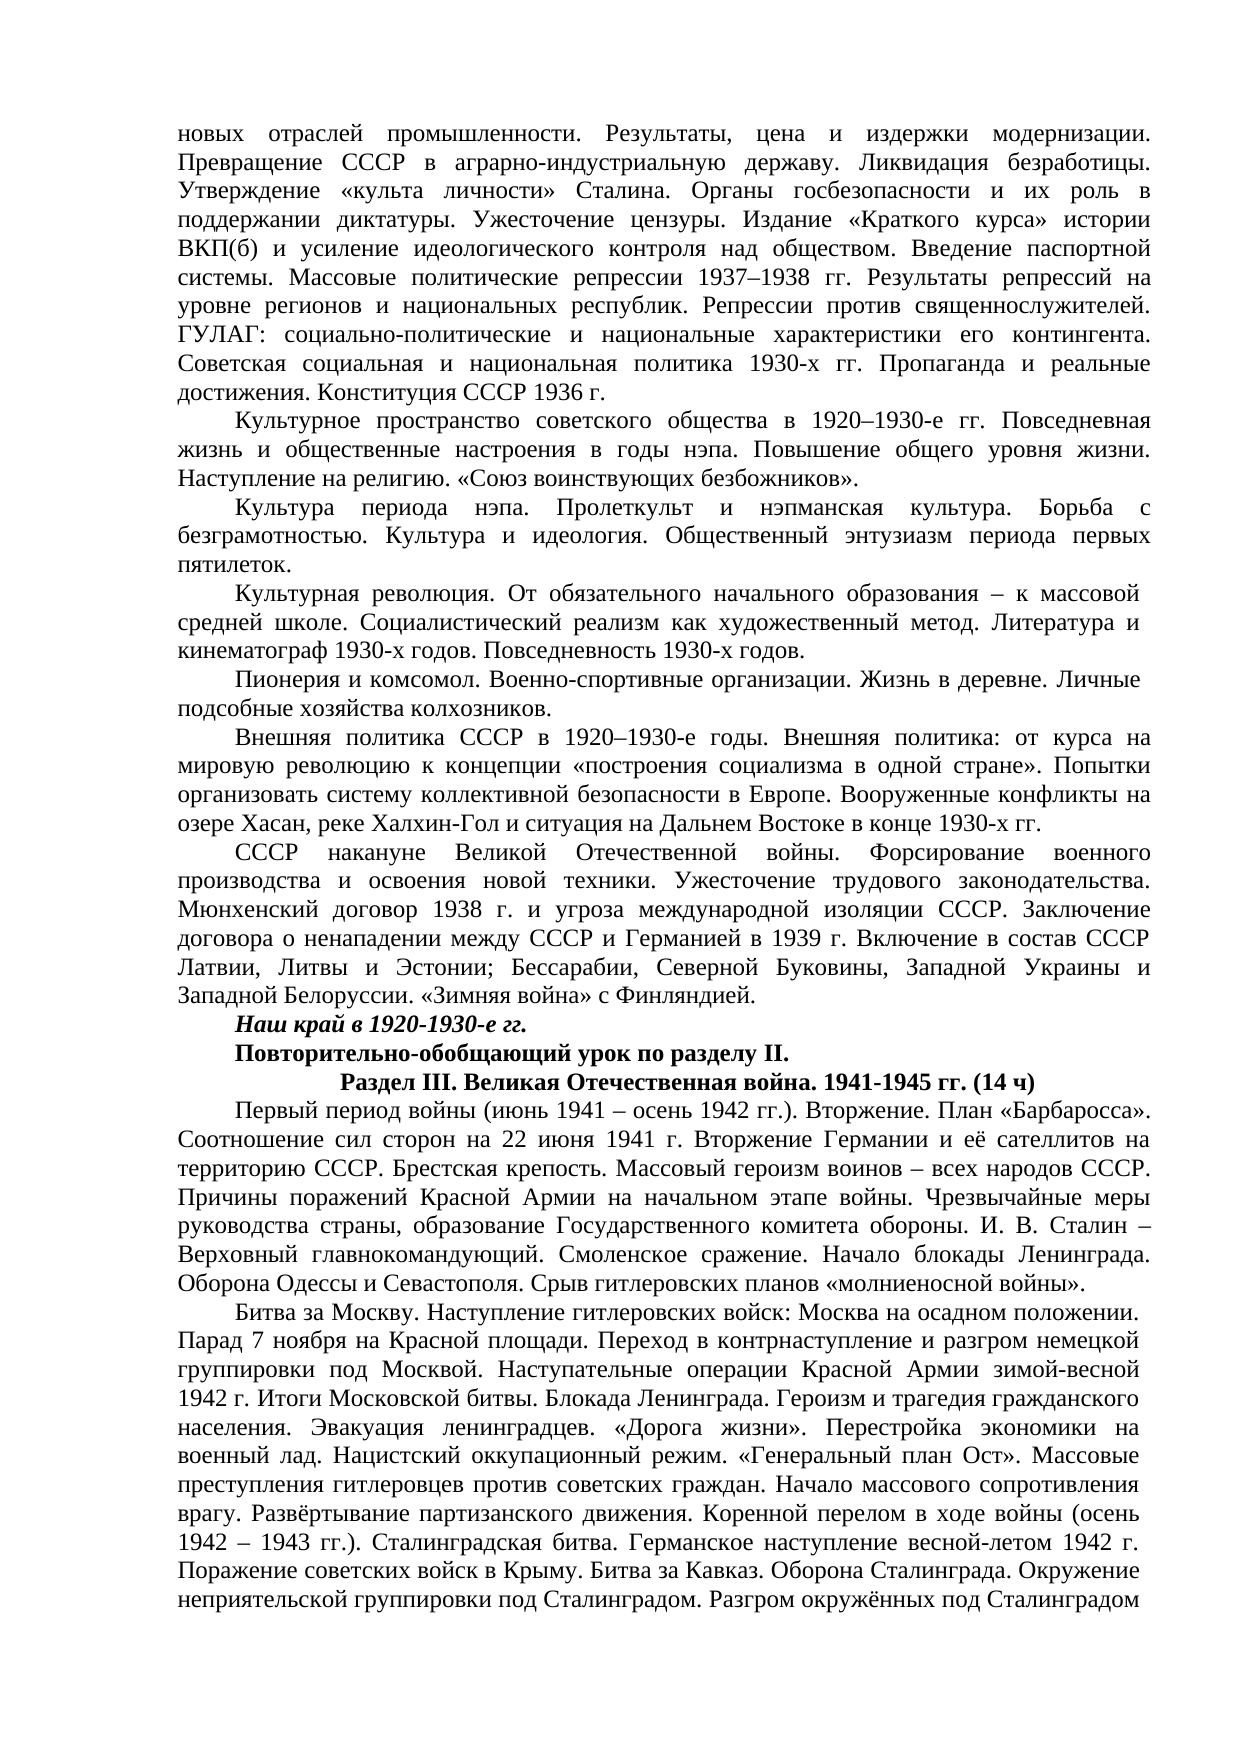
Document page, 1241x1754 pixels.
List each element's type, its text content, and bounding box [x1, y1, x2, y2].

text Внешняя политика СССР в 1920–1930-е годы. Внешняя политика: от курса на мировую революцию к концепции «построения социализма в одной стране». Попытки организовать систему коллективной безопасности в Европе. Вооруженные конфликты на озере Хасан, реке Халхин-Гол и ситуация на Дальнем Востоке в конце 1930-х гг. [177, 722, 1152, 837]
text СССР накануне Великой Отечественной войны. Форсирование военного производства и освоения новой техники. Ужесточение трудового законодательства. Мюнхенский договор 1938 г. и угроза международной изоляции СССР. Заключение договора о ненападении между СССР и Германией в 1939 г. Включение в состав СССР Латвии, Литвы и Эстонии; Бессарабии, Северной Буковины, Западной Украины и Западной Белоруссии. «Зимняя война» с Финляндией. [177, 837, 1152, 1009]
text Культурное пространство советского общества в 1920–1930-е гг. Повседневная жизнь и общественные настроения в годы нэпа. Повышение общего уровня жизни. Наступление на религию. «Союз воинствующих безбожников». [177, 406, 1152, 492]
text Наш край в 1920-1930-е гг. [177, 1009, 1140, 1038]
text Пионерия и комсомол. Военно-спортивные организации. Жизнь в деревне. Личные подсобные хозяйства колхозников. [177, 664, 1140, 722]
text Раздел III. Великая Отечественная война. 1941-1945 гг. (14 ч) [177, 1067, 1140, 1096]
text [177, 1297, 1140, 1613]
text Первый период войны (июнь 1941 – осень 1942 гг.). Вторжение. План «Барбаросса». Соотношение сил сторон на 22 июня 1941 г. Вторжение Германии и её сателлитов на территорию СССР. Брестская крепость. Массовый героизм воинов – всех народов СССР. Причины поражений Красной Армии на начальном этапе войны. Чрезвычайные меры руководства страны, образование Государственного комитета обороны. И. В. Сталин – Верховный главнокомандующий. Смоленское сражение. Начало блокады Ленинграда. Оборона Одессы и Севастополя. Срыв гитлеровских планов «молниеносной войны». [177, 1096, 1152, 1297]
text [177, 118, 1152, 406]
text Культура периода нэпа. Пролеткульт и нэпманская культура. Борьба с безграмотностью. Культура и идеология. Общественный энтузиазм периода первых пятилеток. [177, 492, 1152, 578]
text Повторительно-обобщающий урок по разделу II. [177, 1038, 1140, 1067]
text Культурная революция. От обязательного начального образования – к массовой средней школе. Социалистический реализм как художественный метод. Литература и кинематограф 1930-х годов. Повседневность 1930-х годов. [177, 578, 1140, 664]
